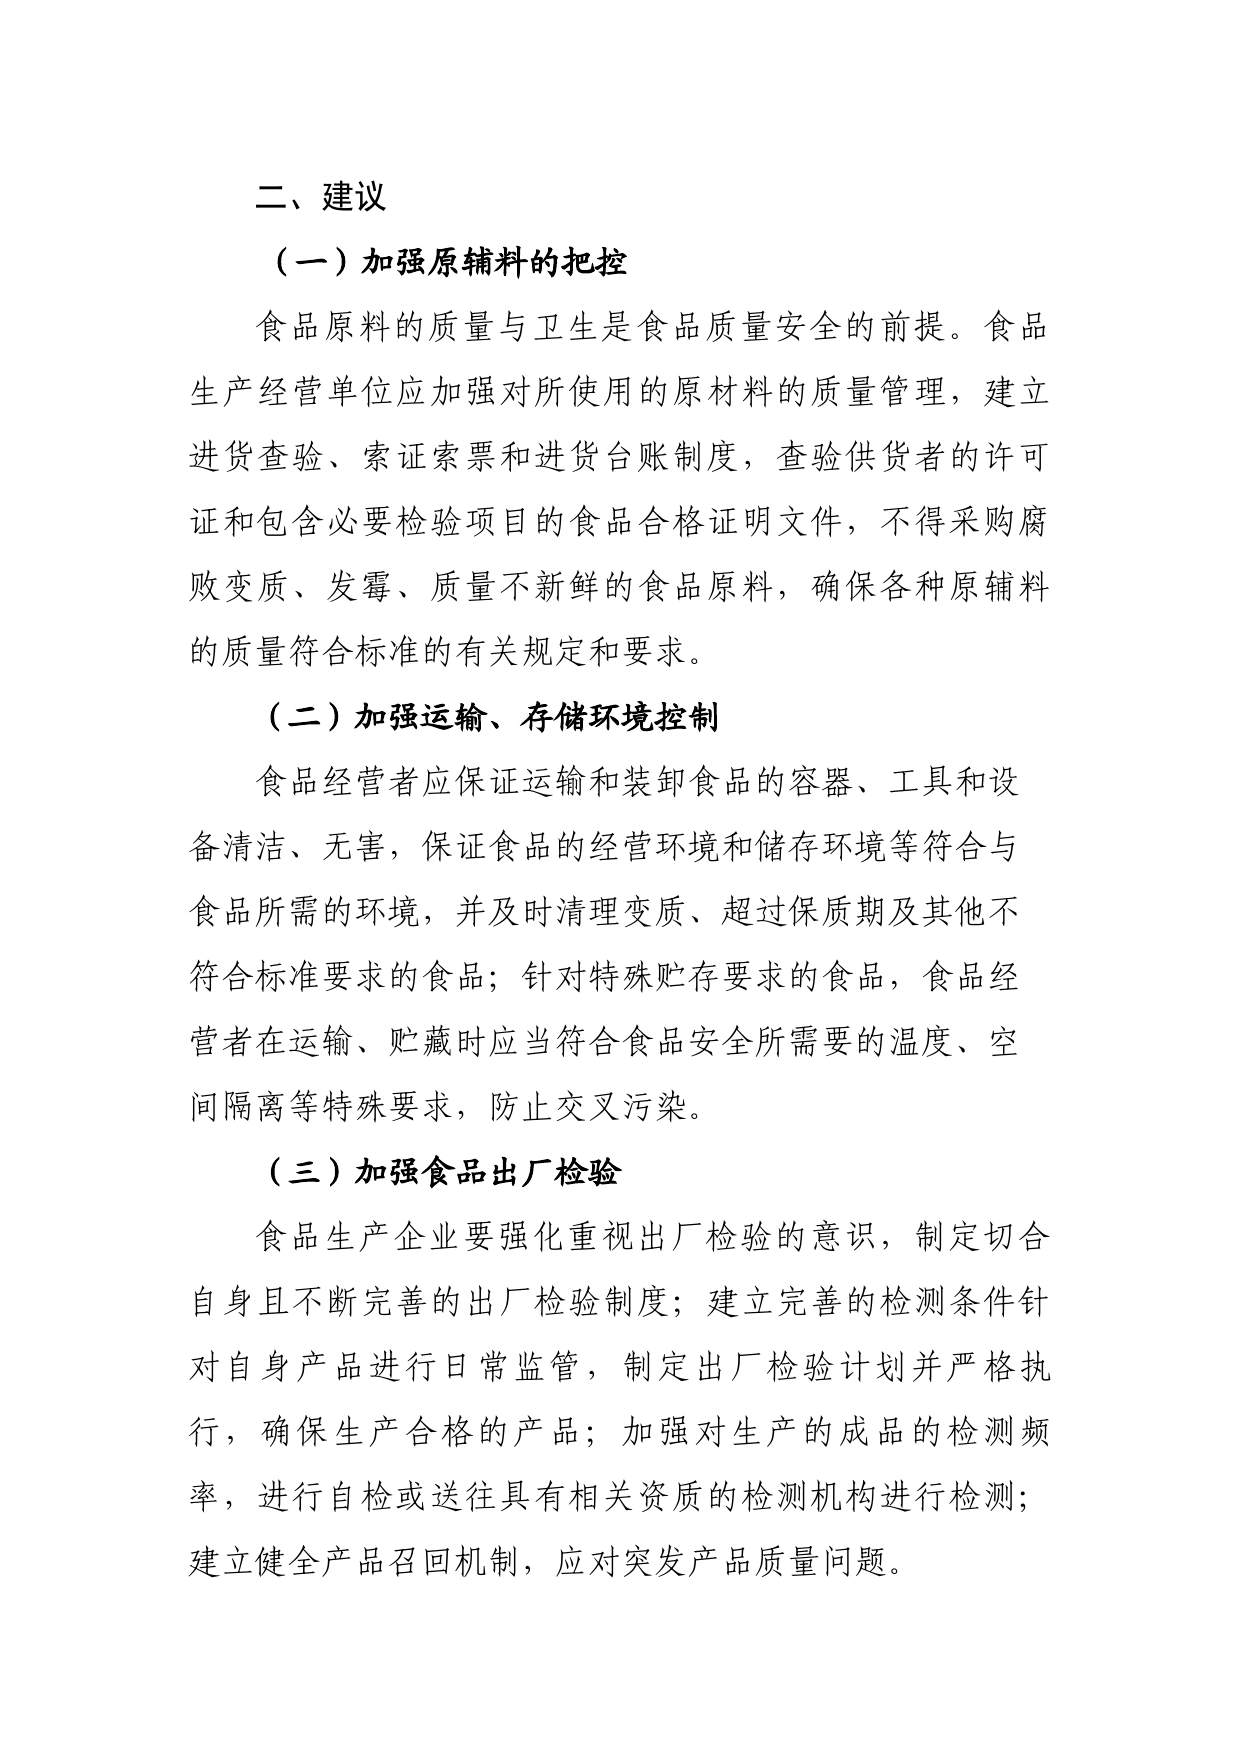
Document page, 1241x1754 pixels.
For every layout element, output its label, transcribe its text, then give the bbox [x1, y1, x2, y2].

text （三）加强食品出厂检验 [187, 1137, 1053, 1202]
text 二、建议 [187, 162, 1053, 227]
text 食品原料的质量与卫生是食品质量安全的前提。食品生产经营单位应加强对所使用的原材料的质量管理，建立进货查验、索证索票和进货台账制度，查验供货者的许可证和包含必要检验项目的食品合格证明文件，不得采购腐败变质、发霉、质量不新鲜的食品原料，确保各种原辅料的质量符合标准的有关规定和要求。 [187, 292, 1053, 682]
list 加强运输、存储环境控制 [254, 682, 1053, 747]
text 食品生产企业要强化重视出厂检验的意识，制定切合自身且不断完善的出厂检验制度；建立完善的检测条件针对自身产品进行日常监管，制定出厂检验计划并严格执行，确保生产合格的产品；加强对生产的成品的检测频率，进行自检或送往具有相关资质的检测机构进行检测；建立健全产品召回机制，应对突发产品质量问题。 [187, 1202, 1053, 1592]
text （一）加强原辅料的把控 [187, 227, 1053, 292]
text 食品经营者应保证运输和装卸食品的容器、工具和设备清洁、无害，保证食品的经营环境和储存环境等符合与食品所需的环境，并及时清理变质、超过保质期及其他不符合标准要求的食品；针对特殊贮存要求的食品，食品经营者在运输、贮藏时应当符合食品安全所需要的温度、空间隔离等特殊要求，防止交叉污染。 [187, 747, 1053, 1137]
